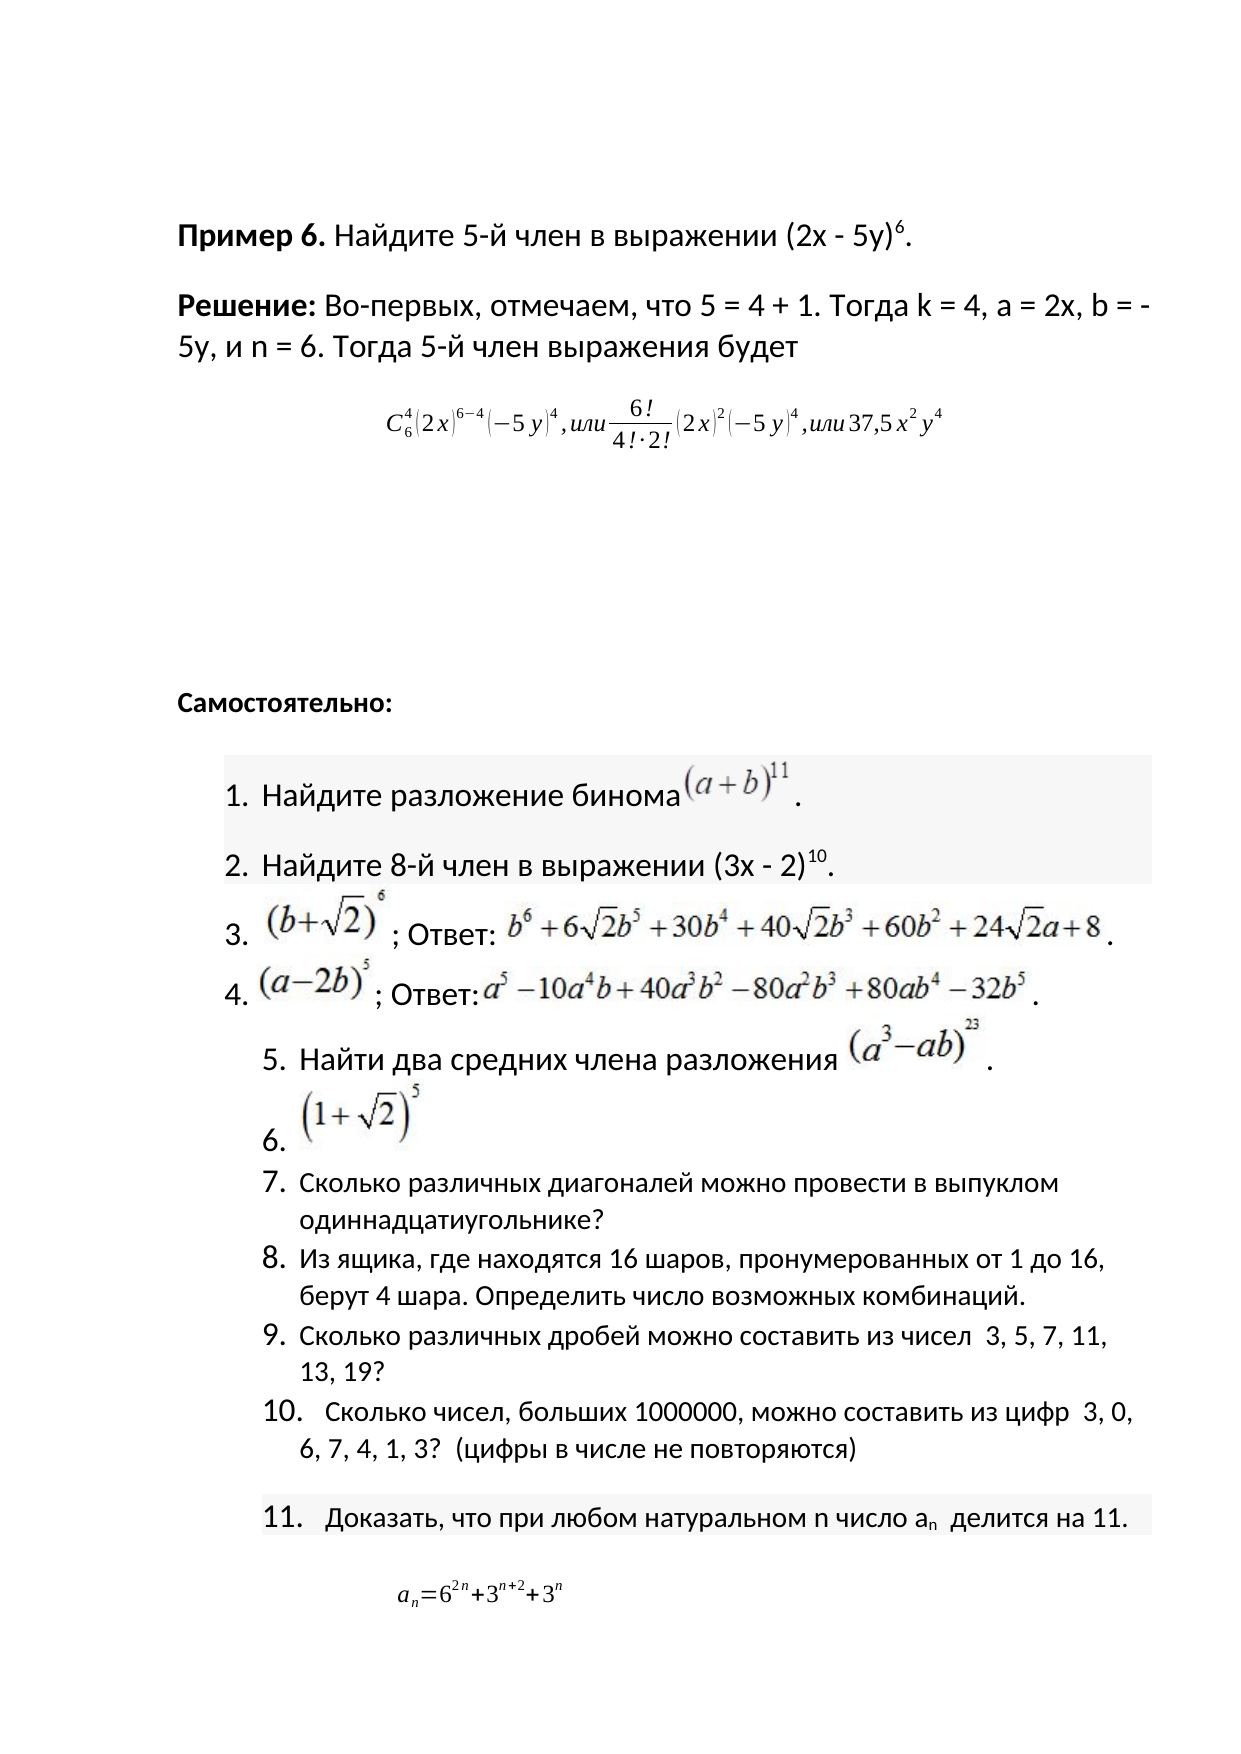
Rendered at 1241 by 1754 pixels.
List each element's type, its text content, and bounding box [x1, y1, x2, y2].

list Сколько различных диагоналей можно провести в выпуклом одиннадцатиугольнике? [262, 1160, 1152, 1236]
picture [504, 901, 1106, 946]
list Найти два средних члена разложения . [262, 1014, 1152, 1078]
list Доказать, что при любом натуральном n число an делится на 11. [262, 1494, 1152, 1535]
picture [681, 754, 794, 807]
picture [846, 1013, 986, 1070]
list Найдите 8-й член в выражении (3x - 2)10. [224, 844, 1152, 884]
list Сколько чисел, больших 1000000, можно составить из цифр 3, 0, 6, 7, 4, 1, 3? (цифры в числе не повторяются) [262, 1389, 1152, 1465]
picture [299, 1078, 424, 1152]
picture [480, 966, 1032, 1006]
text Самостоятельно: [177, 684, 1152, 720]
list Найдите разложение бинома. [224, 755, 1152, 814]
picture [264, 884, 391, 946]
list Из ящика, где находятся 16 шаров, пронумерованных от 1 до 16, берут 4 шара. Определить число возможных комбинаций. [262, 1236, 1152, 1313]
picture [256, 953, 374, 1006]
text Решение: Во-первых, отмечаем, что 5 = 4 + 1. Тогда k = 4, a = 2x, b = -5y, и n = 6. Тогда 5-й член выражения будет [177, 284, 1152, 366]
list Сколько различных дробей можно составить из чисел 3, 5, 7, 11, 13, 19? [262, 1313, 1152, 1389]
text Пример 6. Найдите 5-й член в выражении (2x - 5y)6. [177, 214, 1152, 255]
